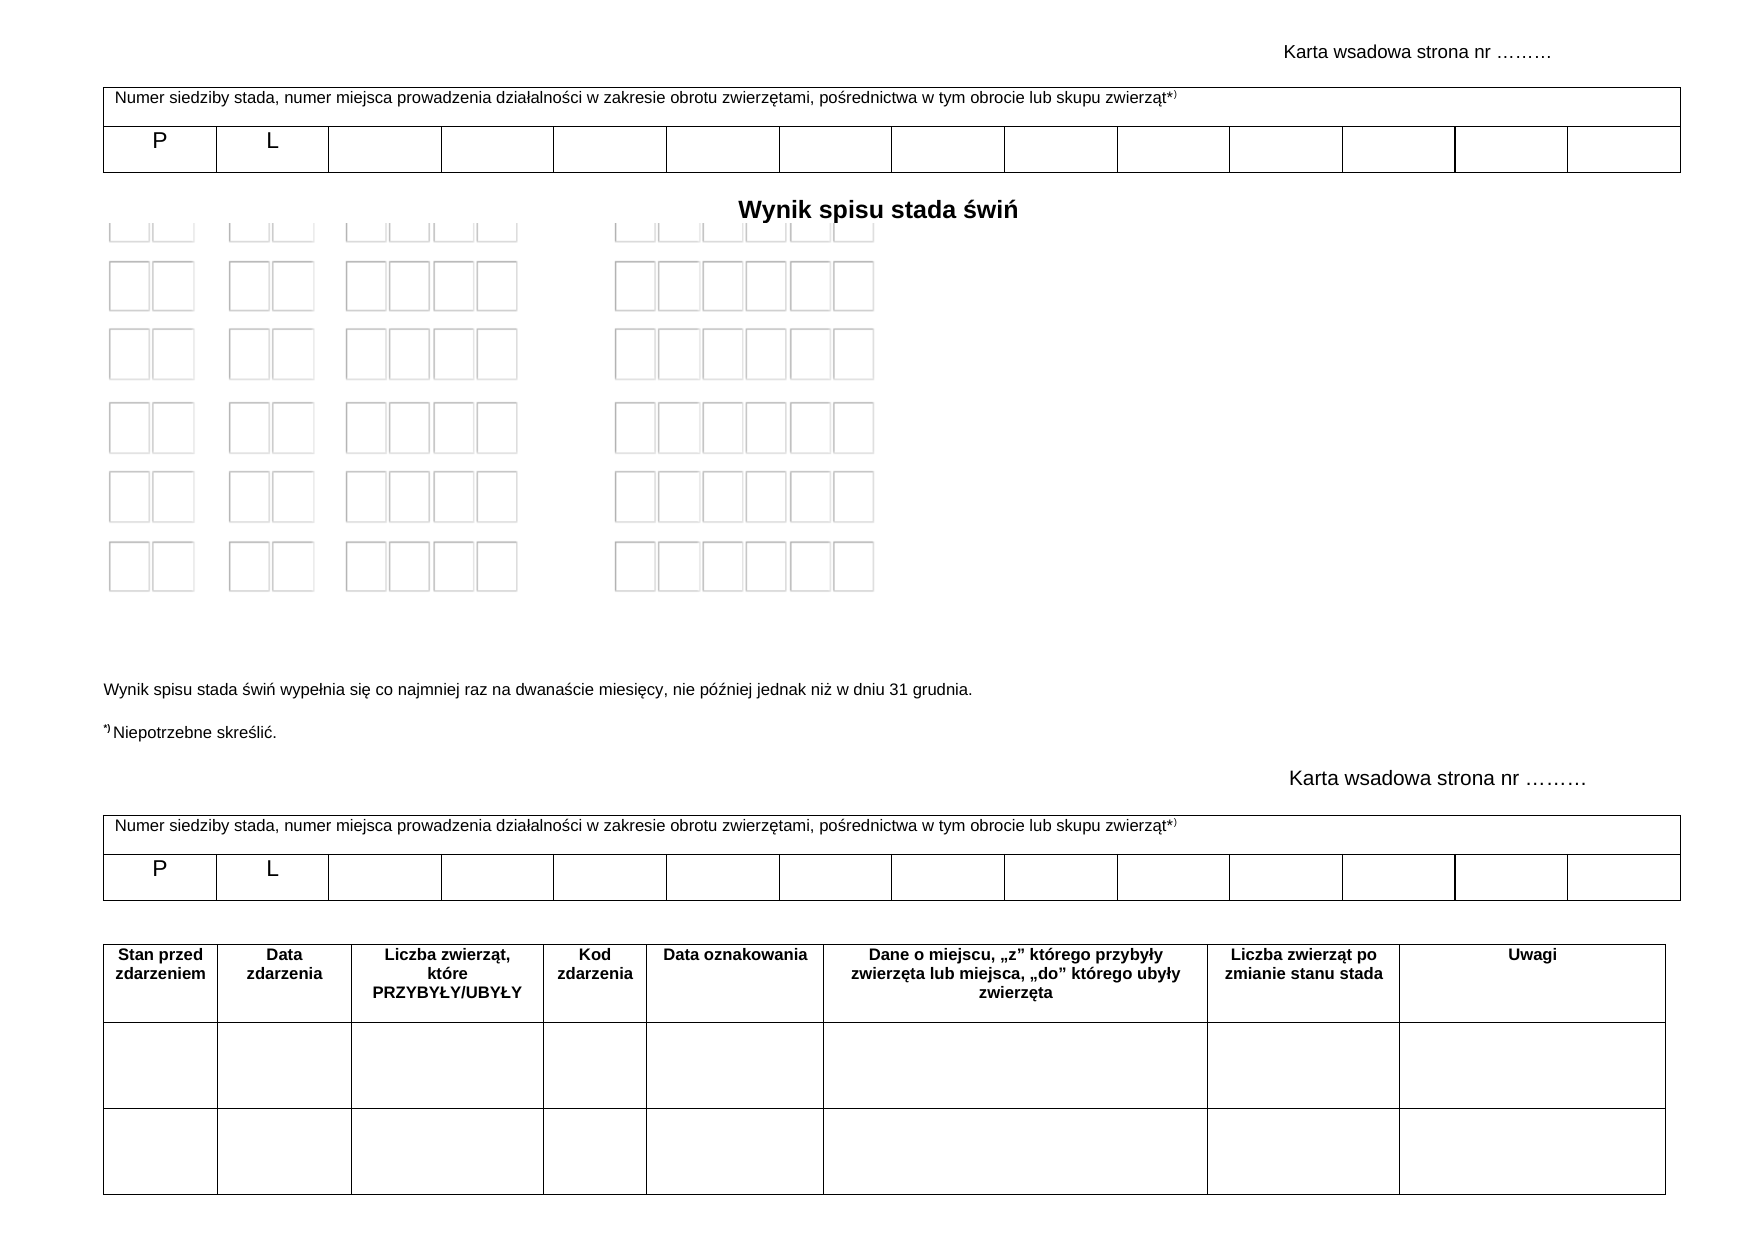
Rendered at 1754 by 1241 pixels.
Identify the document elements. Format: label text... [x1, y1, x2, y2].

table_cell [1230, 855, 1342, 900]
table_cell [544, 1023, 646, 1108]
table_cell [352, 1109, 543, 1194]
table_cell [824, 1023, 1207, 1108]
table_cell [442, 855, 553, 900]
table_cell [104, 1109, 217, 1194]
table_cell [1208, 1109, 1399, 1194]
table_cell [1456, 127, 1567, 172]
table_cell [1343, 855, 1454, 900]
table_cell [329, 855, 441, 900]
table_header Liczba zwierząt po zmianie stanu stada [1208, 945, 1399, 1022]
table_cell [1005, 127, 1117, 172]
table_cell [104, 1023, 217, 1108]
table_cell [442, 127, 553, 172]
table_cell [780, 127, 891, 172]
table_header Numer siedziby stada, numer miejsca prowadzenia działalności w zakresie obrotu zwierzętami, pośrednictwa w tym obrocie lub skupu zwierząt*) [104, 816, 1680, 854]
table_cell P [104, 127, 216, 172]
table_cell [824, 1109, 1207, 1194]
table_cell [1400, 1109, 1665, 1194]
table_header Liczba zwierząt, które PRZYBYŁY/UBYŁY [352, 945, 543, 1022]
table_cell [329, 127, 441, 172]
text Karta wsadowa strona nr ……… [1283, 765, 1653, 789]
table_cell [352, 1023, 543, 1108]
table_cell [544, 1109, 646, 1194]
table_cell [892, 127, 1004, 172]
table_header Uwagi [1400, 945, 1665, 1022]
table_cell [1005, 855, 1117, 900]
text Karta wsadowa strona nr ……… [1283, 41, 1653, 63]
table_cell [554, 127, 666, 172]
table_cell [892, 855, 1004, 900]
table_cell [1118, 127, 1229, 172]
table_cell [1456, 855, 1567, 900]
table_cell [1343, 127, 1454, 172]
table_cell [1568, 855, 1680, 900]
text *) Niepotrzebne skreślić. [103, 723, 1653, 742]
table_cell [1568, 127, 1680, 172]
table_cell [1400, 1023, 1665, 1108]
table_header Data zdarzenia [218, 945, 351, 1022]
table_cell [1230, 127, 1342, 172]
table_header Stan przed zdarzeniem [104, 945, 217, 1022]
text Wynik spisu stada świń [103, 195, 1653, 223]
table_cell [554, 855, 666, 900]
table_header Numer siedziby stada, numer miejsca prowadzenia działalności w zakresie obrotu zwierzętami, pośrednictwa w tym obrocie lub skupu zwierząt*) [104, 88, 1680, 126]
table_cell [1208, 1023, 1399, 1108]
table_header Kod zdarzenia [544, 945, 646, 1022]
table_cell [647, 1023, 823, 1108]
table_cell L [217, 855, 328, 900]
table_cell [647, 1109, 823, 1194]
table_cell [667, 127, 779, 172]
table_cell [218, 1109, 351, 1194]
table_cell P [104, 855, 216, 900]
table_header Dane o miejscu, „z” którego przybyły zwierzęta lub miejsca, „do” którego ubyły zwierzęta [824, 945, 1207, 1022]
table_cell [1118, 855, 1229, 900]
table_cell [667, 855, 779, 900]
table_cell L [217, 127, 328, 172]
table_header Data oznakowania [647, 945, 823, 1022]
table_cell [218, 1023, 351, 1108]
table_cell [780, 855, 891, 900]
text Wynik spisu stada świń wypełnia się co najmniej raz na dwanaście miesięcy, nie później jednak niż w dniu 31 grudnia. [103, 680, 1653, 699]
